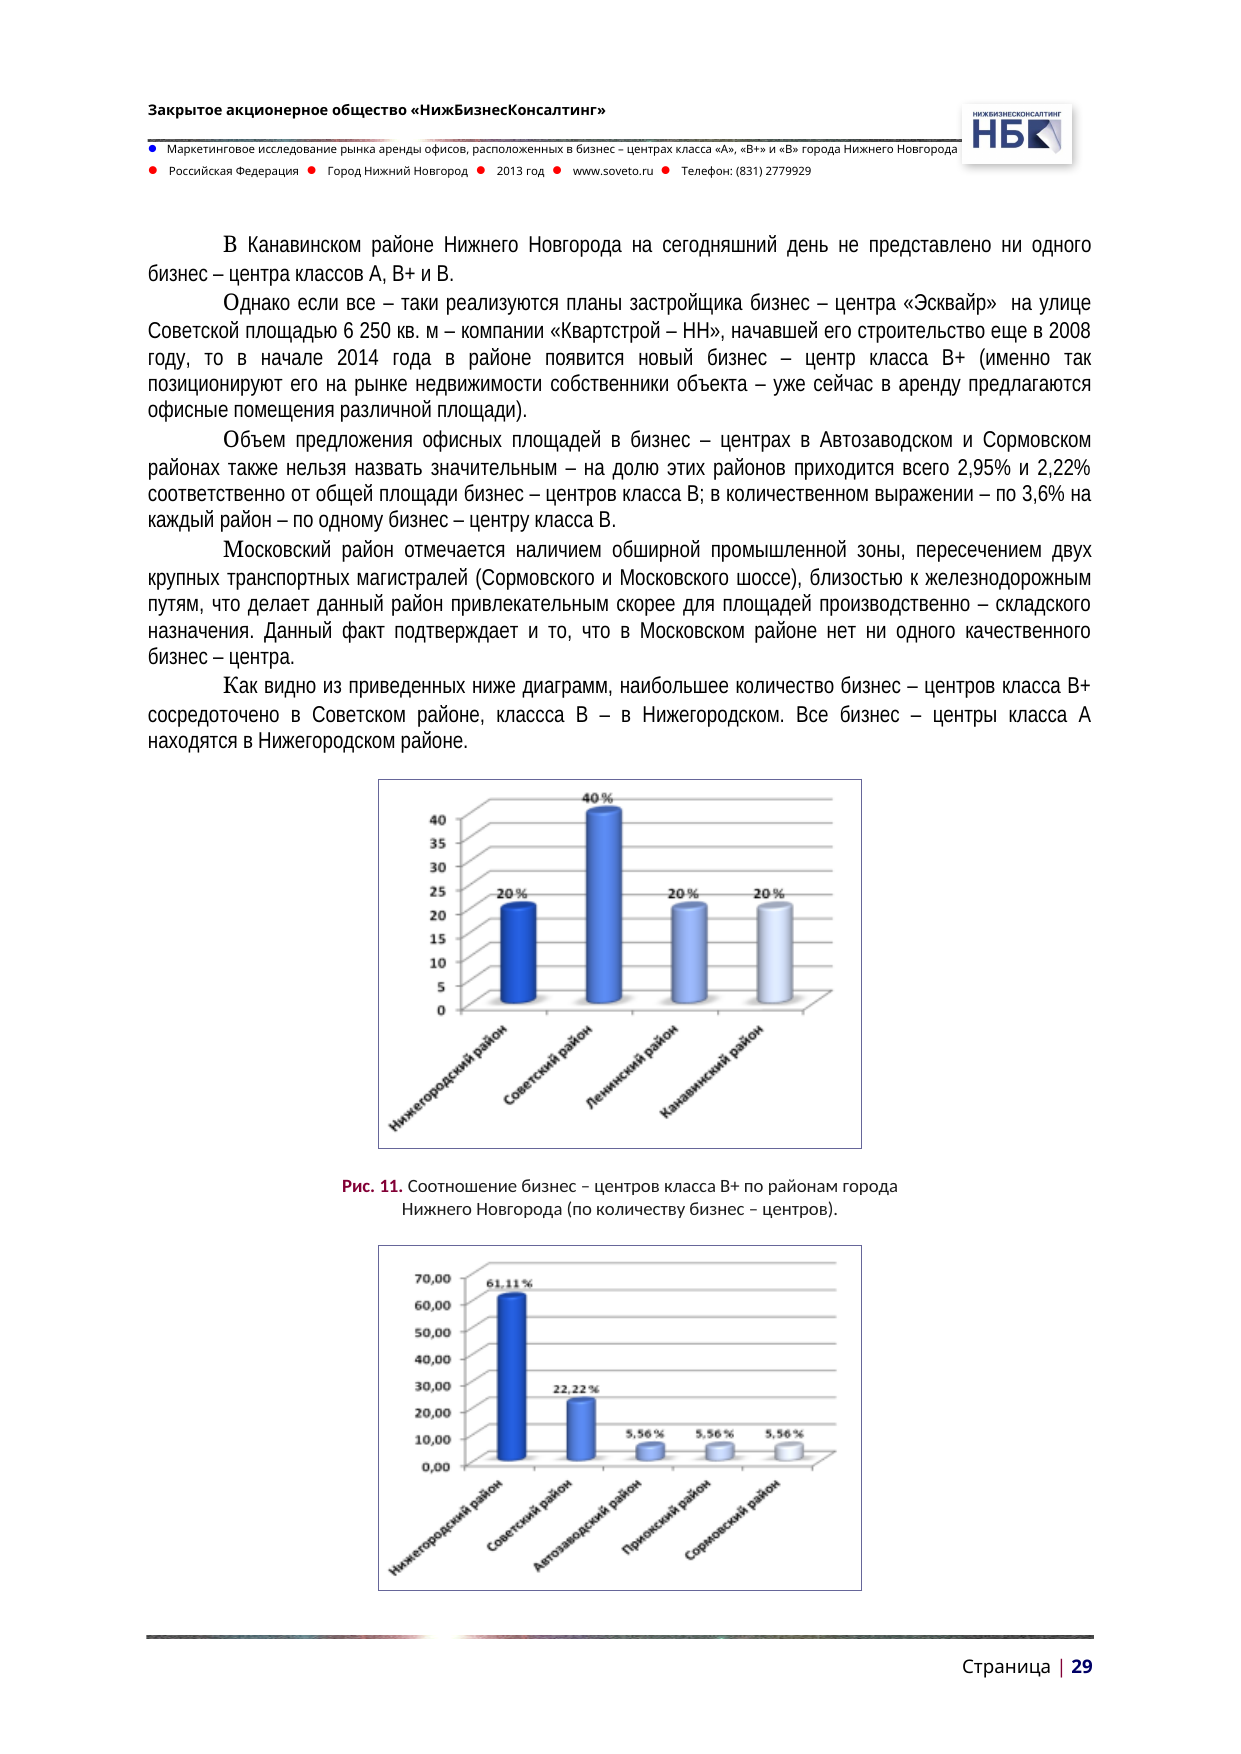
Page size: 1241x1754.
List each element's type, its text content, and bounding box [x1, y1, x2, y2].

text Нижнего Новгорода (по количеству бизнес – центров). [148, 1197, 1092, 1220]
text Однако если все – таки реализуются планы застройщика бизнес – центра «Эсквайр» на улице Советской площадью 6 250 кв. м – компании «Квартстрой – НН», начавшей его строительство еще в 2008 году, то в начале 2014 года в районе появится новый бизнес – центр класса В+ (именно так позиционируют его на рынке недвижимости собственники объекта – уже сейчас в аренду предлагаются офисные помещения различной площади). [148, 286, 1092, 422]
text Московский район отмечается наличием обширной промышленной зоны, пересечением двух крупных транспортных магистралей (Сормовского и Московского шоссе), близостью к железнодорожным путям, что делает данный район привлекательным скорее для площадей производственно – складского назначения. Данный факт подтверждает и то, что в Московском районе нет ни одного качественного бизнес – центра. [148, 533, 1092, 669]
picture [146, 1635, 1094, 1639]
text Объем предложения офисных площадей в бизнес – центрах в Автозаводском и Сормовском районах также нельзя назвать значительным – на долю этих районов приходится всего 2,95% и 2,22% соответственно от общей площади бизнес – центров класса В; в количественном выражении – по 3,6% на каждый район – по одному бизнес – центру класса В. [148, 422, 1092, 533]
picture [147, 104, 1072, 164]
text Как видно из приведенных ниже диаграмм, наибольшее количество бизнес – центров класса В+ сосредоточено в Советском районе, классса В – в Нижегородском. Все бизнес – центры класса А находятся в Нижегородском районе. [148, 669, 1092, 753]
text В Канавинском районе Нижнего Новгорода на сегодняшний день не представлено ни одного бизнес – центра классов А, В+ и В. [148, 228, 1092, 286]
picture [379, 1246, 861, 1590]
picture [379, 780, 861, 1147]
text Рис. 11. Соотношение бизнес – центров класса В+ по районам города [148, 1174, 1092, 1197]
